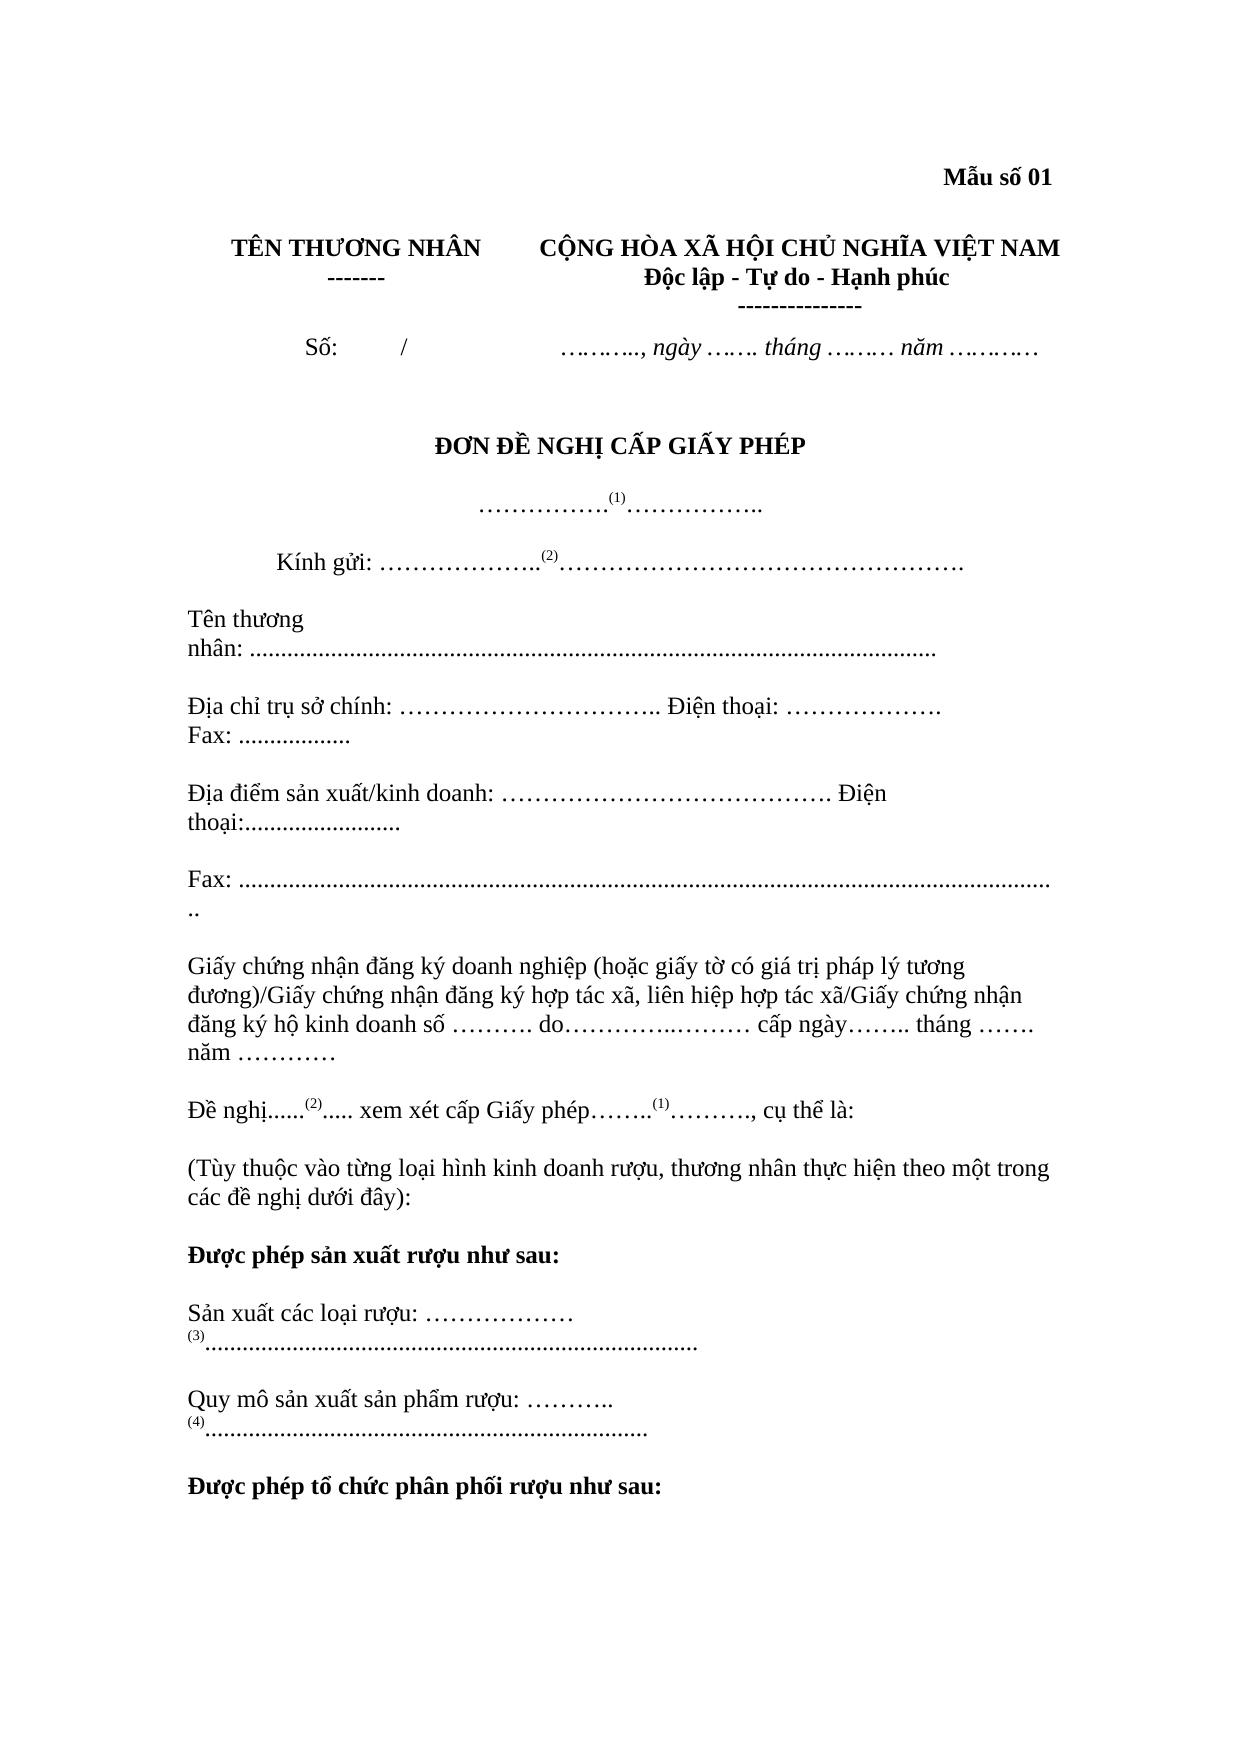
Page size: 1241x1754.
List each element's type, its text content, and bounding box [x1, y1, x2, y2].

text Quy mô sản xuất sản phẩm rượu: ………..(4)....................................................................... [187, 1384, 1053, 1442]
text Địa chỉ trụ sở chính: ………………………….. Điện thoại: ………………. Fax: .................. [187, 691, 1053, 749]
text ĐƠN ĐỀ NGHỊ CẤP GIẤY PHÉP [187, 431, 1053, 459]
text Fax: .................................................................................................................................... [187, 864, 1053, 922]
table_cell ……….., ngày ……. tháng ……… năm ………… [524, 319, 1075, 360]
text Được phép sản xuất rượu như sau: [187, 1240, 1053, 1269]
text Tên thương nhân: .............................................................................................................. [187, 604, 1053, 662]
table_header TÊN THƯƠNG NHÂN ------- [188, 220, 524, 319]
text Địa điểm sản xuất/kinh doanh: …………………………………. Điện thoại:......................... [187, 778, 1053, 835]
text Giấy chứng nhận đăng ký doanh nghiệp (hoặc giấy tờ có giá trị pháp lý tương đương)/Giấy chứng nhận đăng ký hợp tác xã, liên hiệp hợp tác xã/Giấy chứng nhận đăng ký hộ kinh doanh số ………. do…………..……… cấp ngày…….. tháng ……. năm ………… [187, 951, 1053, 1066]
table_cell Số: / [188, 319, 524, 360]
text Được phép tổ chức phân phối rượu như sau: [187, 1471, 1053, 1500]
text Kính gửi: ………………..(2)…………………………………………. [187, 547, 1053, 575]
text …………….(1)…………….. [187, 489, 1053, 517]
table_header CỘNG HÒA XÃ HỘI CHỦ NGHĨA VIỆT NAM Độc lập - Tự do - Hạnh phúc --------------- [524, 220, 1075, 319]
text (Tùy thuộc vào từng loại hình kinh doanh rượu, thương nhân thực hiện theo một trong các đề nghị dưới đây): [187, 1153, 1053, 1211]
text Đề nghị......(2)..... xem xét cấp Giấy phép……..(1)………., cụ thể là: [187, 1095, 1053, 1124]
text Mẫu số 01 [187, 162, 1053, 191]
text Sản xuất các loại rượu: ………………(3)............................................................................... [187, 1298, 1053, 1355]
